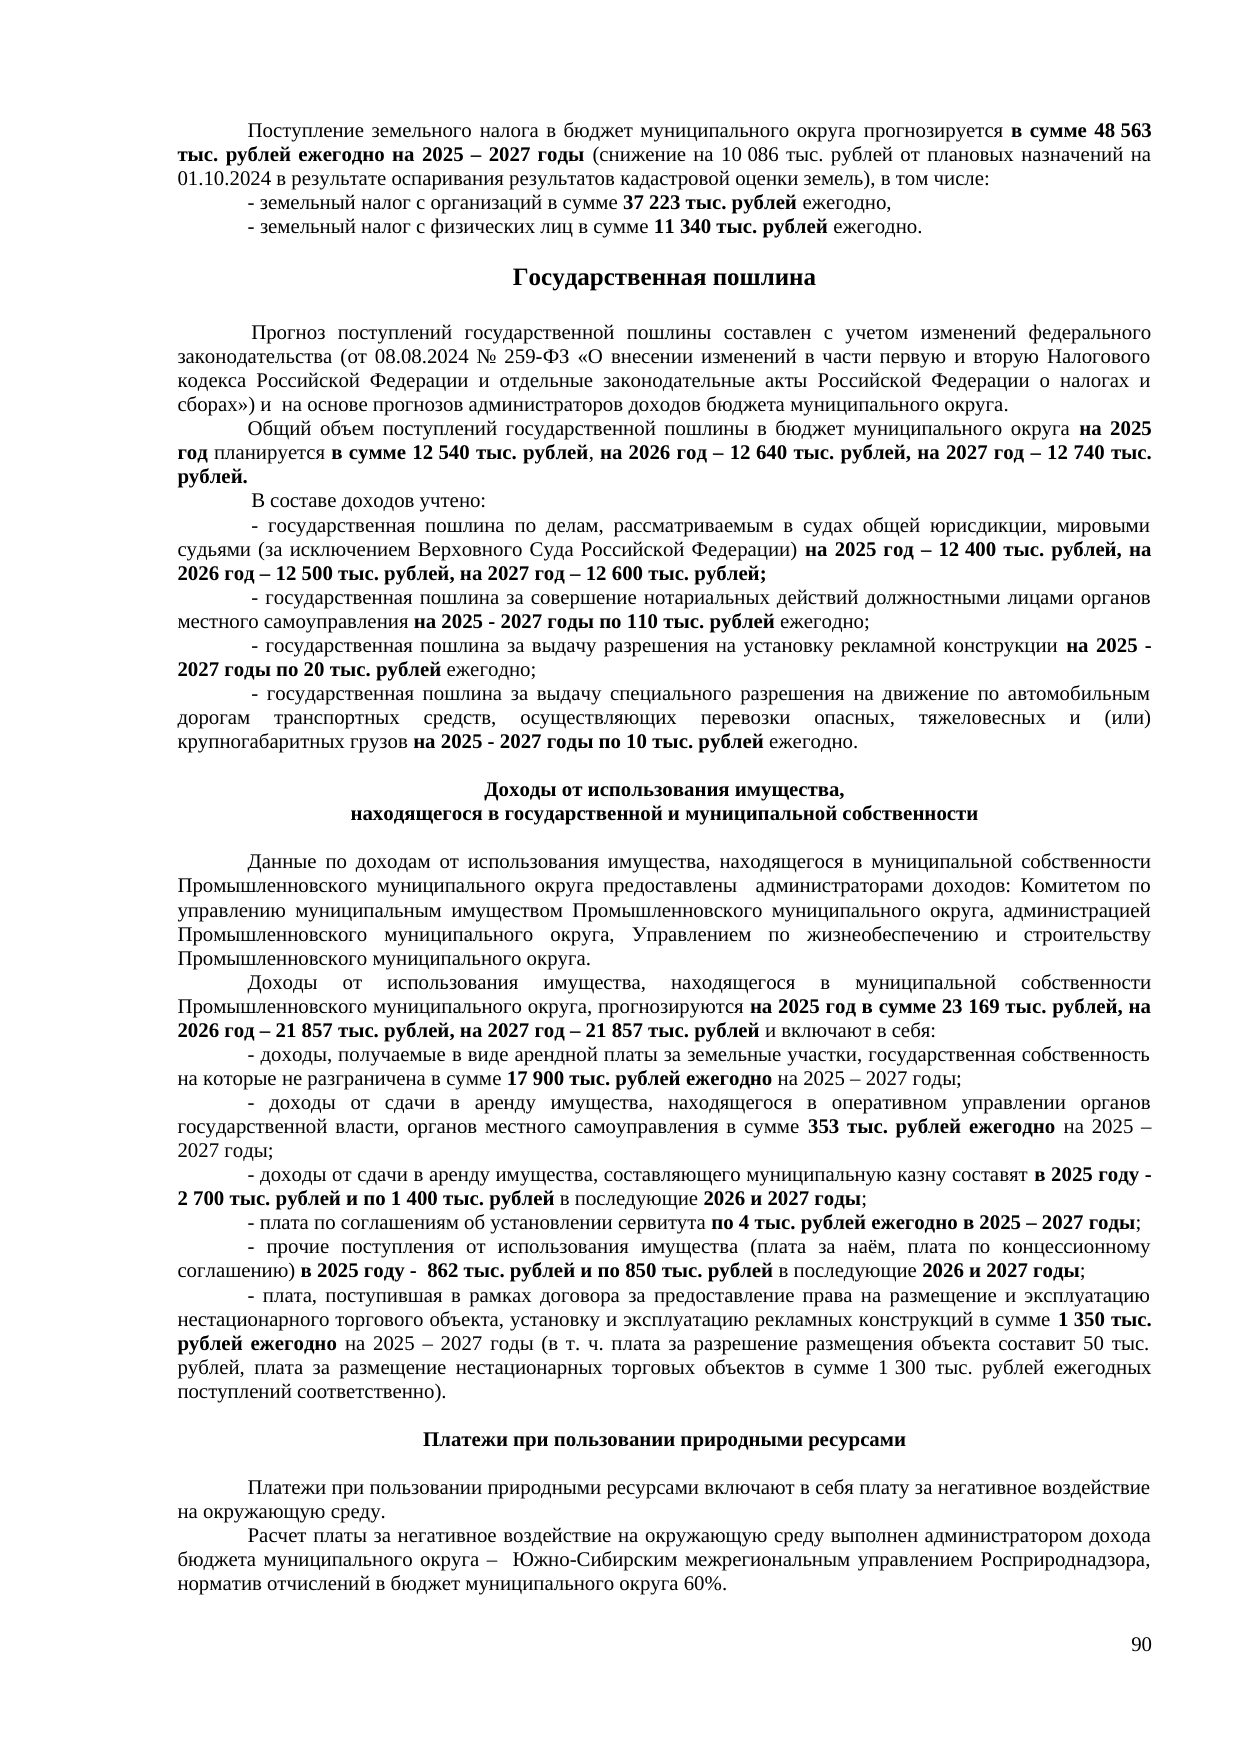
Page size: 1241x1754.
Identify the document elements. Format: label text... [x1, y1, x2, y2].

text - государственная пошлина по делам, рассматриваемым в судах общей юрисдикции, мировыми судьями (за исключением Верховного Суда Российской Федерации) на 2025 год – 12 400 тыс. рублей, на 2026 год – 12 500 тыс. рублей, на 2027 год – 12 600 тыс. рублей; [177, 512, 1152, 585]
text Доходы от использования имущества, находящегося в муниципальной собственности Промышленновского муниципального округа, прогнозируются на 2025 год в сумме 23 169 тыс. рублей, на 2026 год – 21 857 тыс. рублей, на 2027 год – 21 857 тыс. рублей и включают в себя: [177, 970, 1152, 1042]
text - доходы от сдачи в аренду имущества, составляющего муниципальную казну составят в 2025 году - 2 700 тыс. рублей и по 1 400 тыс. рублей в последующие 2026 и 2027 годы; [177, 1162, 1152, 1210]
text Прогноз поступлений государственной пошлины составлен с учетом изменений федерального законодательства (от 08.08.2024 № 259-ФЗ «О внесении изменений в части первую и вторую Налогового кодекса Российской Федерации и отдельные законодательные акты Российской Федерации о налогах и сборах») и на основе прогнозов администраторов доходов бюджета муниципального округа. [177, 320, 1152, 416]
text - плата по соглашениям об установлении сервитута по 4 тыс. рублей ежегодно в 2025 – 2027 годы; [177, 1210, 1152, 1234]
text Платежи при пользовании природными ресурсами включают в себя плату за негативное воздействие на окружающую среду. [177, 1475, 1152, 1523]
text Поступление земельного налога в бюджет муниципального округа прогнозируется в сумме 48 563 тыс. рублей ежегодно на 2025 – 2027 годы (снижение на 10 086 тыс. рублей от плановых назначений на 01.10.2024 в результате оспаривания результатов кадастровой оценки земель), в том числе: [177, 118, 1152, 190]
text В составе доходов учтено: [177, 488, 1152, 512]
text - доходы, получаемые в виде арендной платы за земельные участки, государственная собственность на которые не разграничена в сумме 17 900 тыс. рублей ежегодно на 2025 – 2027 годы; [177, 1042, 1152, 1090]
text - земельный налог с физических лиц в сумме 11 340 тыс. рублей ежегодно. [177, 214, 1152, 238]
text находящегося в государственной и муниципальной собственности [177, 801, 1152, 825]
text - плата, поступившая в рамках договора за предоставление права на размещение и эксплуатацию нестационарного торгового объекта, установку и эксплуатацию рекламных конструкций в сумме 1 350 тыс. рублей ежегодно на 2025 – 2027 годы (в т. ч. плата за разрешение размещения объекта составит 50 тыс. рублей, плата за размещение нестационарных торговых объектов в сумме 1 300 тыс. рублей ежегодных поступлений соответственно). [177, 1282, 1152, 1403]
text Расчет платы за негативное воздействие на окружающую среду выполнен администратором дохода бюджета муниципального округа – Южно-Сибирским межрегиональным управлением Росприроднадзора, норматив отчислений в бюджет муниципального округа 60%. [177, 1523, 1152, 1595]
text - государственная пошлина за совершение нотариальных действий должностными лицами органов местного самоуправления на 2025 - 2027 годы по 110 тыс. рублей ежегодно; [177, 585, 1152, 633]
text - государственная пошлина за выдачу специального разрешения на движение по автомобильным дорогам транспортных средств, осуществляющих перевозки опасных, тяжеловесных и (или) крупногабаритных грузов на 2025 - 2027 годы по 10 тыс. рублей ежегодно. [177, 681, 1152, 753]
text - прочие поступления от использования имущества (плата за наём, плата по концессионному соглашению) в 2025 году - 862 тыс. рублей и по 850 тыс. рублей в последующие 2026 и 2027 годы; [177, 1234, 1152, 1282]
text Общий объем поступлений государственной пошлины в бюджет муниципального округа на 2025 год планируется в сумме 12 540 тыс. рублей, на 2026 год – 12 640 тыс. рублей, на 2027 год – 12 740 тыс. рублей. [177, 416, 1152, 488]
text Доходы от использования имущества, [177, 777, 1152, 801]
text - земельный налог с организаций в сумме 37 223 тыс. рублей ежегодно, [177, 190, 1152, 214]
text Данные по доходам от использования имущества, находящегося в муниципальной собственности Промышленновского муниципального округа предоставлены администраторами доходов: Комитетом по управлению муниципальным имуществом Промышленновского муниципального округа, администрацией Промышленновского муниципального округа, Управлением по жизнеобеспечению и строительству Промышленновского муниципального округа. [177, 849, 1152, 970]
text - доходы от сдачи в аренду имущества, находящегося в оперативном управлении органов государственной власти, органов местного самоуправления в сумме 353 тыс. рублей ежегодно на 2025 – 2027 годы; [177, 1090, 1152, 1162]
text Государственная пошлина [177, 262, 1152, 291]
text Платежи при пользовании природными ресурсами [177, 1427, 1152, 1451]
text - государственная пошлина за выдачу разрешения на установку рекламной конструкции на 2025 - 2027 годы по 20 тыс. рублей ежегодно; [177, 633, 1152, 681]
